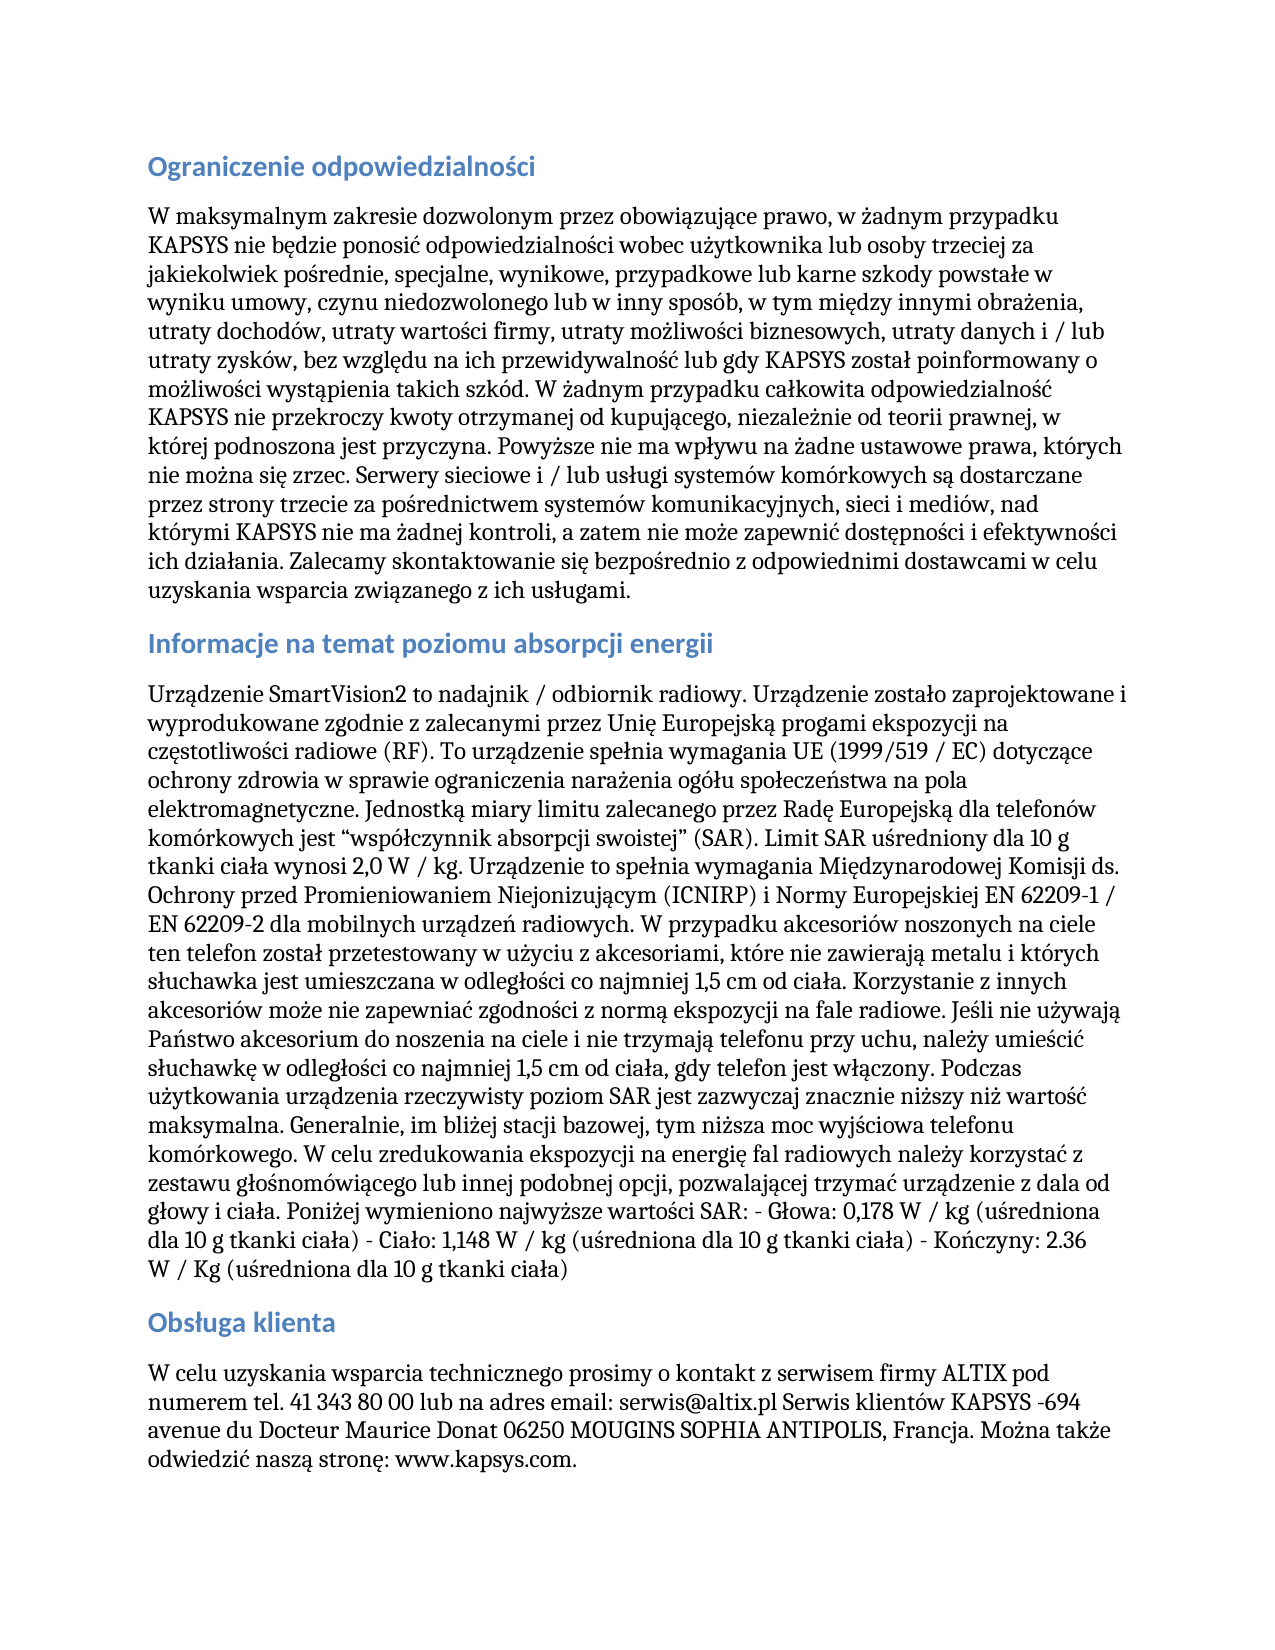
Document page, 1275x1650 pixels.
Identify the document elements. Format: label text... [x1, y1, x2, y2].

subtitle Obsługa klienta [148, 1304, 1127, 1340]
text W maksymalnym zakresie dozwolonym przez obowiązujące prawo, w żadnym przypadku KAPSYS nie będzie ponosić odpowiedzialności wobec użytkownika lub osoby trzeciej za jakiekolwiek pośrednie, specjalne, wynikowe, przypadkowe lub karne szkody powstałe w wyniku umowy, czynu niedozwolonego lub w inny sposób, w tym między innymi obrażenia, utraty dochodów, utraty wartości firmy, utraty możliwości biznesowych, utraty danych i / lub utraty zysków, bez względu na ich przewidywalność lub gdy KAPSYS został poinformowany o możliwości wystąpienia takich szkód. W żadnym przypadku całkowita odpowiedzialność KAPSYS nie przekroczy kwoty otrzymanej od kupującego, niezależnie od teorii prawnej, w której podnoszona jest przyczyna. Powyższe nie ma wpływu na żadne ustawowe prawa, których nie można się zrzec. Serwery sieciowe i / lub usługi systemów komórkowych są dostarczane przez strony trzecie za pośrednictwem systemów komunikacyjnych, sieci i mediów, nad którymi KAPSYS nie ma żadnej kontroli, a zatem nie może zapewnić dostępności i efektywności ich działania. Zalecamy skontaktowanie się bezpośrednio z odpowiednimi dostawcami w celu uzyskania wsparcia związanego z ich usługami. [148, 202, 1127, 604]
subtitle Informacje na temat poziomu absorpcji energii [148, 625, 1127, 661]
subtitle Ograniczenie odpowiedzialności [148, 148, 1127, 183]
text Urządzenie SmartVision2 to nadajnik / odbiornik radiowy. Urządzenie zostało zaprojektowane i wyprodukowane zgodnie z zalecanymi przez Unię Europejską progami ekspozycji na częstotliwości radiowe (RF). To urządzenie spełnia wymagania UE (1999/519 / EC) dotyczące ochrony zdrowia w sprawie ograniczenia narażenia ogółu społeczeństwa na pola elektromagnetyczne. Jednostką miary limitu zalecanego przez Radę Europejską dla telefonów komórkowych jest “współczynnik absorpcji swoistej” (SAR). Limit SAR uśredniony dla 10 g tkanki ciała wynosi 2,0 W / kg. Urządzenie to spełnia wymagania Międzynarodowej Komisji ds. Ochrony przed Promieniowaniem Niejonizującym (ICNIRP) i Normy Europejskiej EN 62209-1 / EN 62209-2 dla mobilnych urządzeń radiowych. W przypadku akcesoriów noszonych na ciele ten telefon został przetestowany w użyciu z akcesoriami, które nie zawierają metalu i których słuchawka jest umieszczana w odległości co najmniej 1,5 cm od ciała. Korzystanie z innych akcesoriów może nie zapewniać zgodności z normą ekspozycji na fale radiowe. Jeśli nie używają Państwo akcesorium do noszenia na ciele i nie trzymają telefonu przy uchu, należy umieścić słuchawkę w odległości co najmniej 1,5 cm od ciała, gdy telefon jest włączony. Podczas użytkowania urządzenia rzeczywisty poziom SAR jest zazwyczaj znacznie niższy niż wartość maksymalna. Generalnie, im bliżej stacji bazowej, tym niższa moc wyjściowa telefonu komórkowego. W celu zredukowania ekspozycji na energię fal radiowych należy korzystać z zestawu głośnomówiącego lub innej podobnej opcji, pozwalającej trzymać urządzenie z dala od głowy i ciała. Poniżej wymieniono najwyższe wartości SAR: - Głowa: 0,178 W / kg (uśredniona dla 10 g tkanki ciała) - Ciało: 1,148 W / kg (uśredniona dla 10 g tkanki ciała) - Kończyny: 2.36 W / Kg (uśredniona dla 10 g tkanki ciała) [148, 680, 1127, 1283]
text W celu uzyskania wsparcia technicznego prosimy o kontakt z serwisem firmy ALTIX pod numerem tel. 41 343 80 00 lub na adres email: serwis@altix.pl Serwis klientów KAPSYS -694 avenue du Docteur Maurice Donat 06250 MOUGINS SOPHIA ANTIPOLIS, Francja. Można także odwiedzić naszą stronę: www.kapsys.com. [148, 1359, 1127, 1474]
